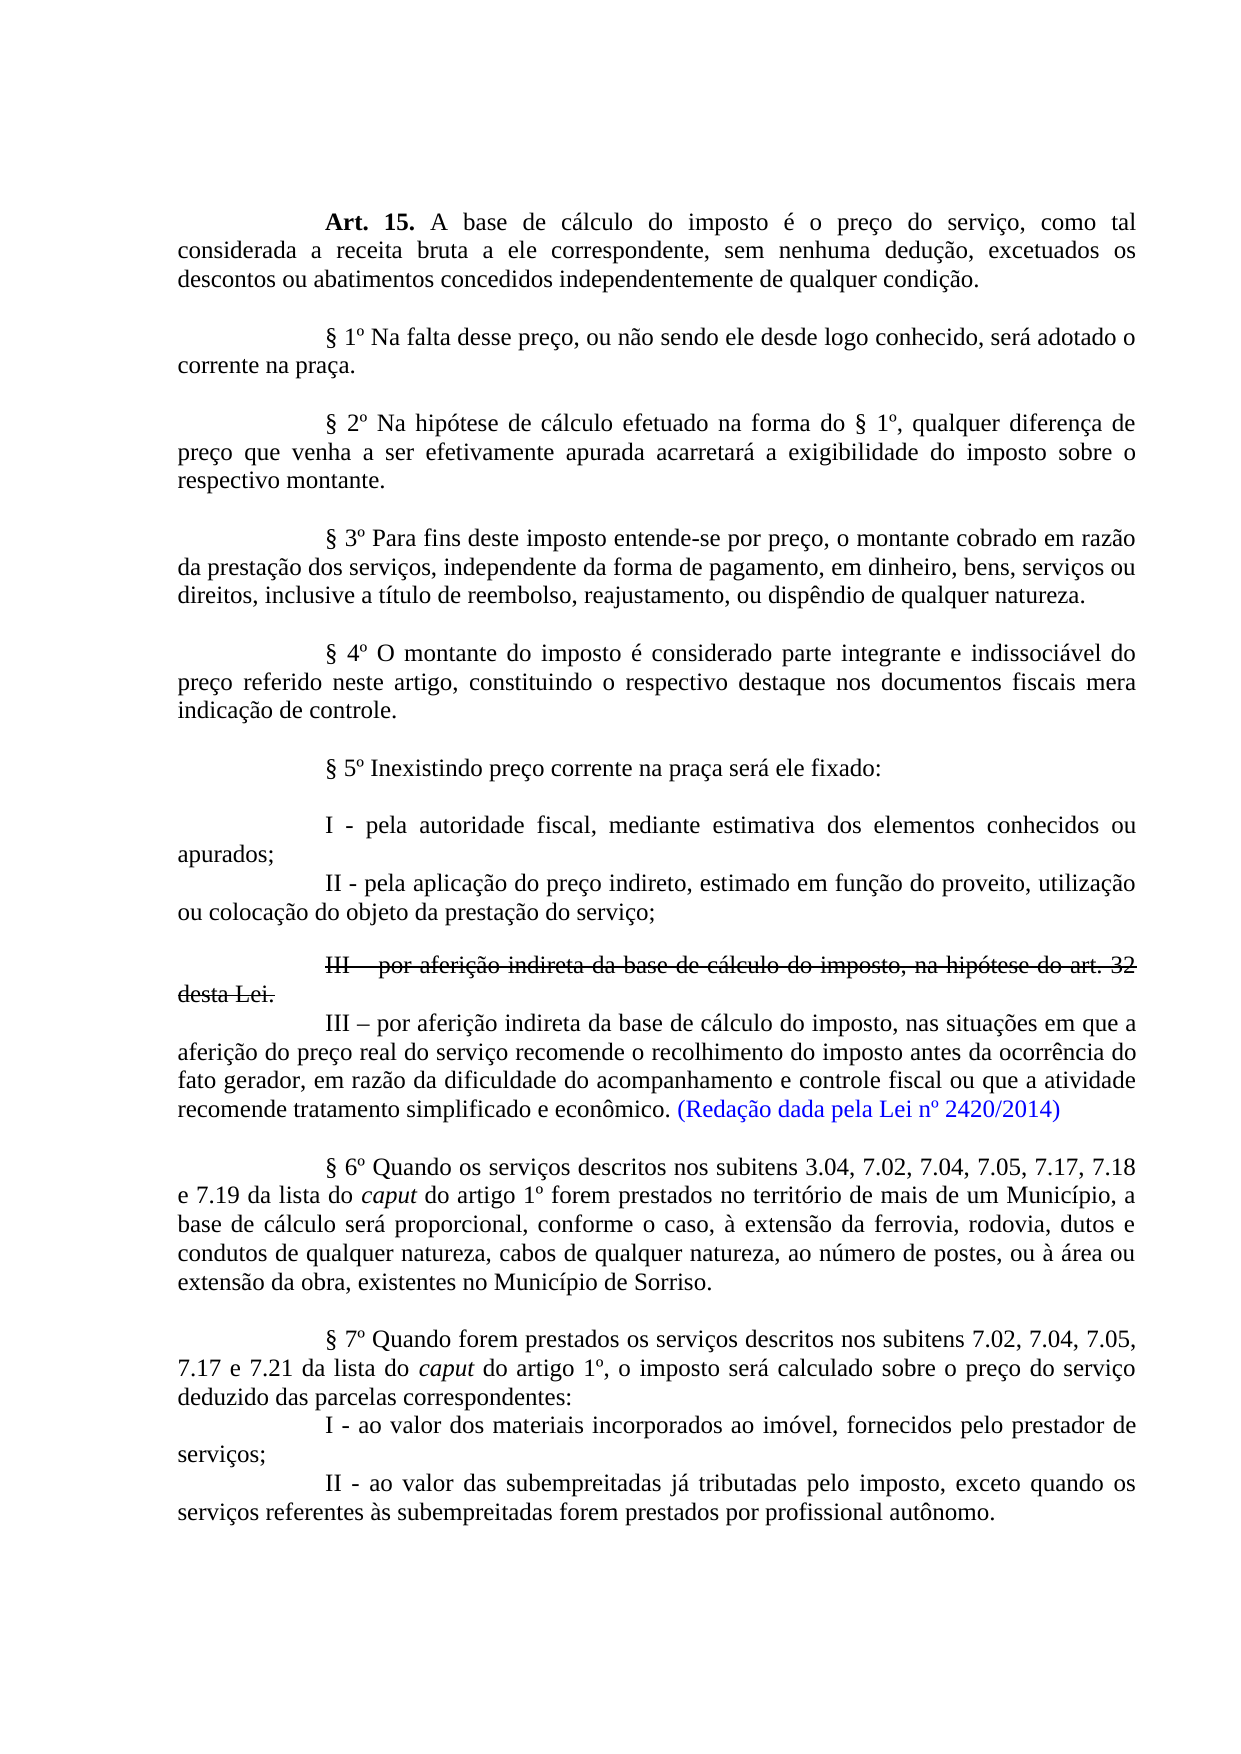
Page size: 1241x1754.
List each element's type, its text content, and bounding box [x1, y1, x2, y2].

text § 3º Para fins deste imposto entende-se por preço, o montante cobrado em razão da prestação dos serviços, independente da forma de pagamento, em dinheiro, bens, serviços ou direitos, inclusive a título de reembolso, reajustamento, ou dispêndio de qualquer natureza. [177, 523, 1137, 609]
text Art. 15. A base de cálculo do imposto é o preço do serviço, como tal considerada a receita bruta a ele correspondente, sem nenhuma dedução, excetuados os descontos ou abatimentos concedidos independentemente de qualquer condição. [177, 207, 1137, 293]
text I - ao valor dos materiais incorporados ao imóvel, fornecidos pelo prestador de serviços; [177, 1411, 1137, 1468]
text III – por aferição indireta da base de cálculo do imposto, na hipótese do art. 32 desta Lei. [177, 951, 1137, 1008]
text II - ao valor das subempreitadas já tributadas pelo imposto, exceto quando os serviços referentes às subempreitadas forem prestados por profissional autônomo. [177, 1468, 1137, 1526]
text § 2º Na hipótese de cálculo efetuado na forma do § 1º, qualquer diferença de preço que venha a ser efetivamente apurada acarretará a exigibilidade do imposto sobre o respectivo montante. [177, 408, 1137, 494]
text II - pela aplicação do preço indireto, estimado em função do proveito, utilização ou colocação do objeto da prestação do serviço; [177, 868, 1137, 926]
text § 6º Quando os serviços descritos nos subitens 3.04, 7.02, 7.04, 7.05, 7.17, 7.18 e 7.19 da lista do caput do artigo 1º forem prestados no território de mais de um Município, a base de cálculo será proporcional, conforme o caso, à extensão da ferrovia, rodovia, dutos e condutos de qualquer natureza, cabos de qualquer natureza, ao número de postes, ou à área ou extensão da obra, existentes no Município de Sorriso. [177, 1152, 1137, 1296]
text § 4º O montante do imposto é considerado parte integrante e indissociável do preço referido neste artigo, constituindo o respectivo destaque nos documentos fiscais mera indicação de controle. [177, 638, 1137, 724]
text § 5º Inexistindo preço corrente na praça será ele fixado: [177, 753, 1137, 782]
text I - pela autoridade fiscal, mediante estimativa dos elementos conhecidos ou apurados; [177, 811, 1137, 868]
text § 1º Na falta desse preço, ou não sendo ele desde logo conhecido, será adotado o corrente na praça. [177, 322, 1137, 379]
text III – por aferição indireta da base de cálculo do imposto, nas situações em que a aferição do preço real do serviço recomende o recolhimento do imposto antes da ocorrência do fato gerador, em razão da dificuldade do acompanhamento e controle fiscal ou que a atividade recomende tratamento simplificado e econômico. (Redação dada pela Lei nº 2420/2014) [177, 1008, 1137, 1123]
text § 7º Quando forem prestados os serviços descritos nos subitens 7.02, 7.04, 7.05, 7.17 e 7.21 da lista do caput do artigo 1º, o imposto será calculado sobre o preço do serviço deduzido das parcelas correspondentes: [177, 1324, 1137, 1411]
